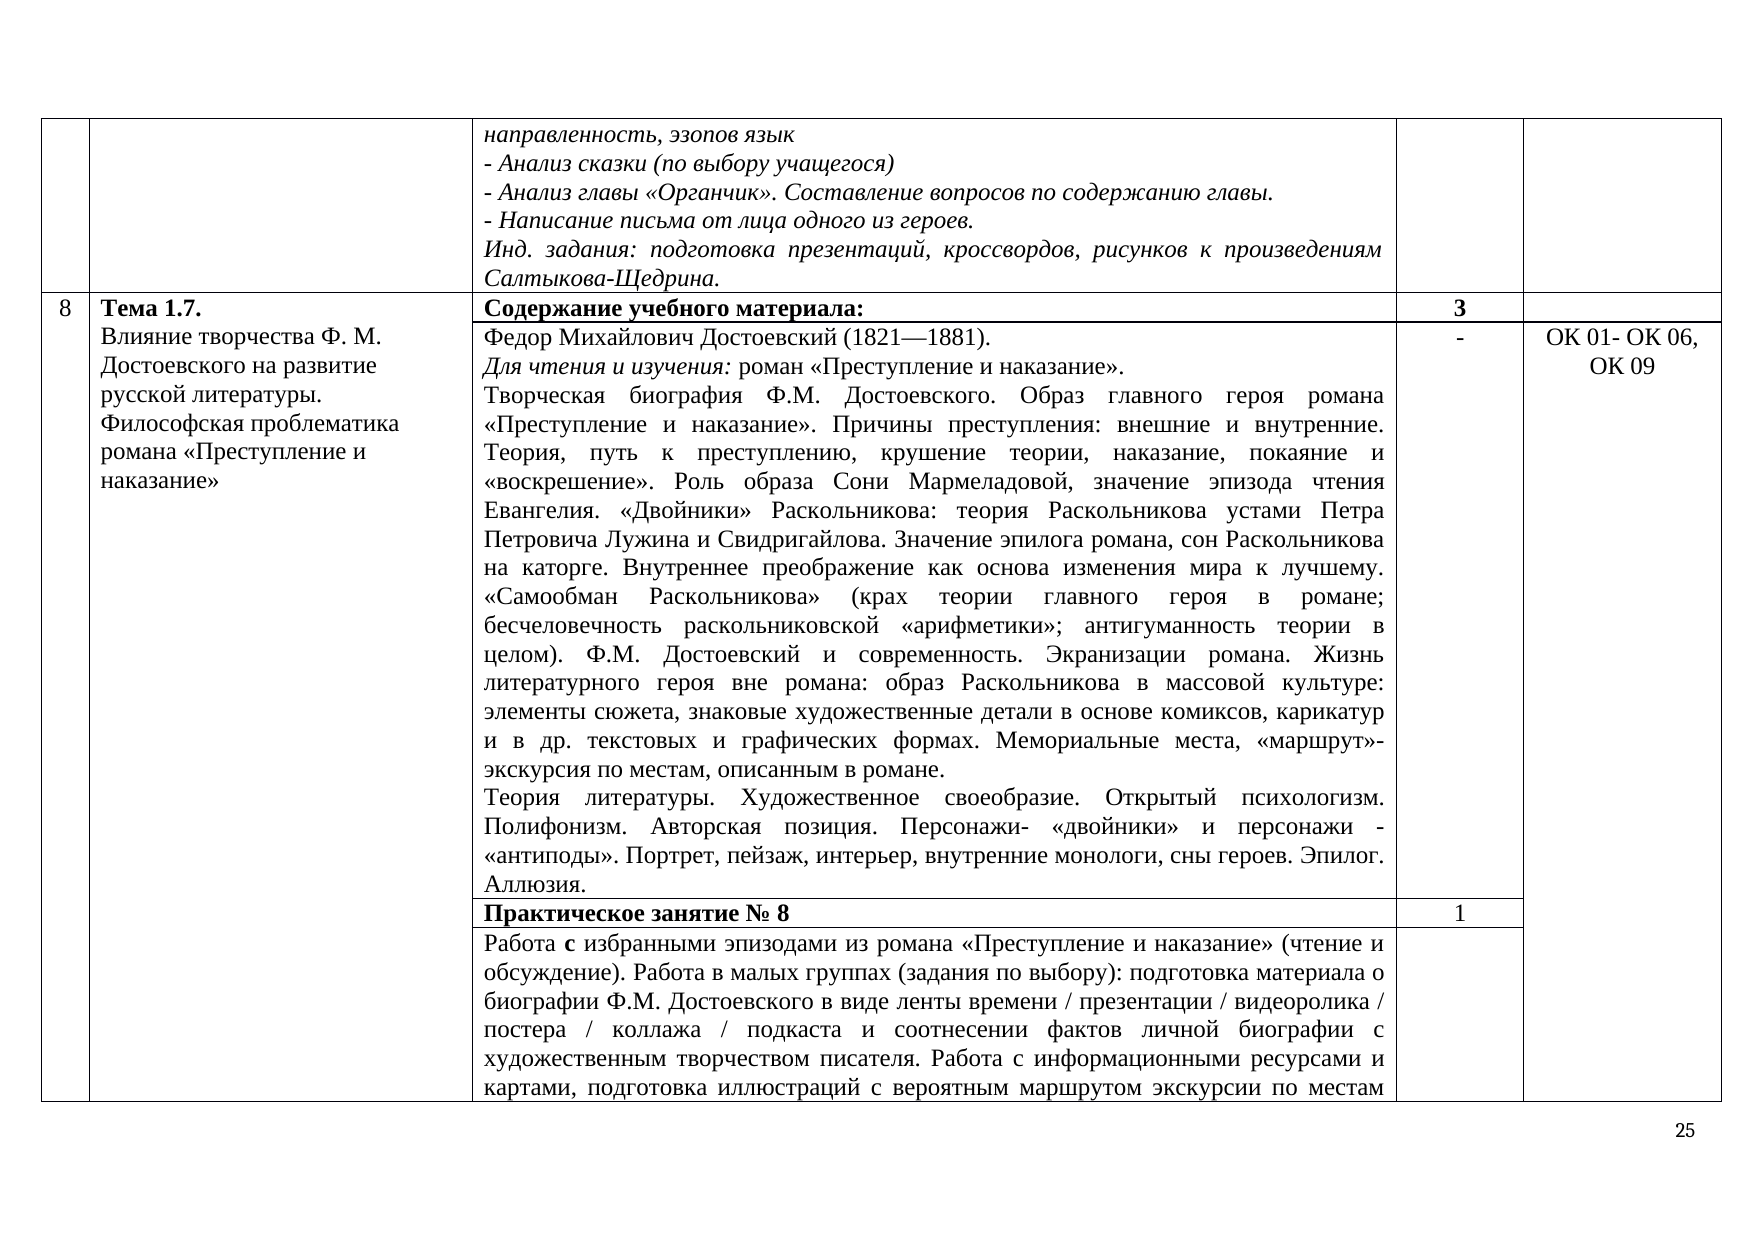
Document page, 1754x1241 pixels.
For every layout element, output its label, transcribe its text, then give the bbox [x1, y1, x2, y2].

table_cell Содержание учебного материала: [473, 293, 1396, 321]
table_cell 3 [1397, 293, 1523, 321]
table_cell ОК 01- ОК 06, ОК 09 [1524, 323, 1721, 1101]
table_cell [1397, 119, 1523, 292]
table_cell 8 [42, 293, 89, 1101]
table_cell [1397, 928, 1523, 1101]
table_cell - [1397, 323, 1523, 897]
table_cell Федор Михайлович Достоевский (1821—1881). Для чтения и изучения: роман «Преступление и наказание». Творческая биография Ф.М. Достоевского. Образ главного героя романа «Преступление и наказание». Причины преступления: внешние и внутренние. Теория, путь к преступлению, крушение теории, наказание, покаяние и «воскрешение». Роль образа Сони Мармеладовой, значение эпизода чтения Евангелия. «Двойники» Раскольникова: теория Раскольникова устами Петра Петровича Лужина и Свидригайлова. Значение эпилога романа, сон Раскольникова на каторге. Внутреннее преображение как основа изменения мира к лучшему. «Самообман Раскольникова» (крах теории главного героя в романе; бесчеловечность раскольниковской «арифметики»; антигуманность теории в целом). Ф.М. Достоевский и современность. Экранизации романа. Жизнь литературного героя вне романа: образ Раскольникова в массовой культуре: элементы сюжета, знаковые художественные детали в основе комиксов, карикатур и в др. текстовых и графических формах. Мемориальные места, «маршрут»-экскурсия по местам, описанным в романе. Теория литературы. Художественное своеобразие. Открытый психологизм. Полифонизм. Авторская позиция. Персонажи- «двойники» и персонажи - «антиподы». Портрет, пейзаж, интерьер, внутренние монологи, сны героев. Эпилог. Аллюзия. [473, 323, 1396, 897]
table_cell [473, 928, 1396, 1101]
table_cell Тема 1.7. Влияние творчества Ф. М. Достоевского на развитие русской литературы. Философская проблематика романа «Преступление и наказание» [90, 293, 472, 1101]
table_cell 1 [1397, 899, 1523, 927]
table_cell Практическое занятие № 8 [473, 899, 1396, 927]
table_cell [1524, 293, 1721, 321]
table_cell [473, 119, 1396, 292]
